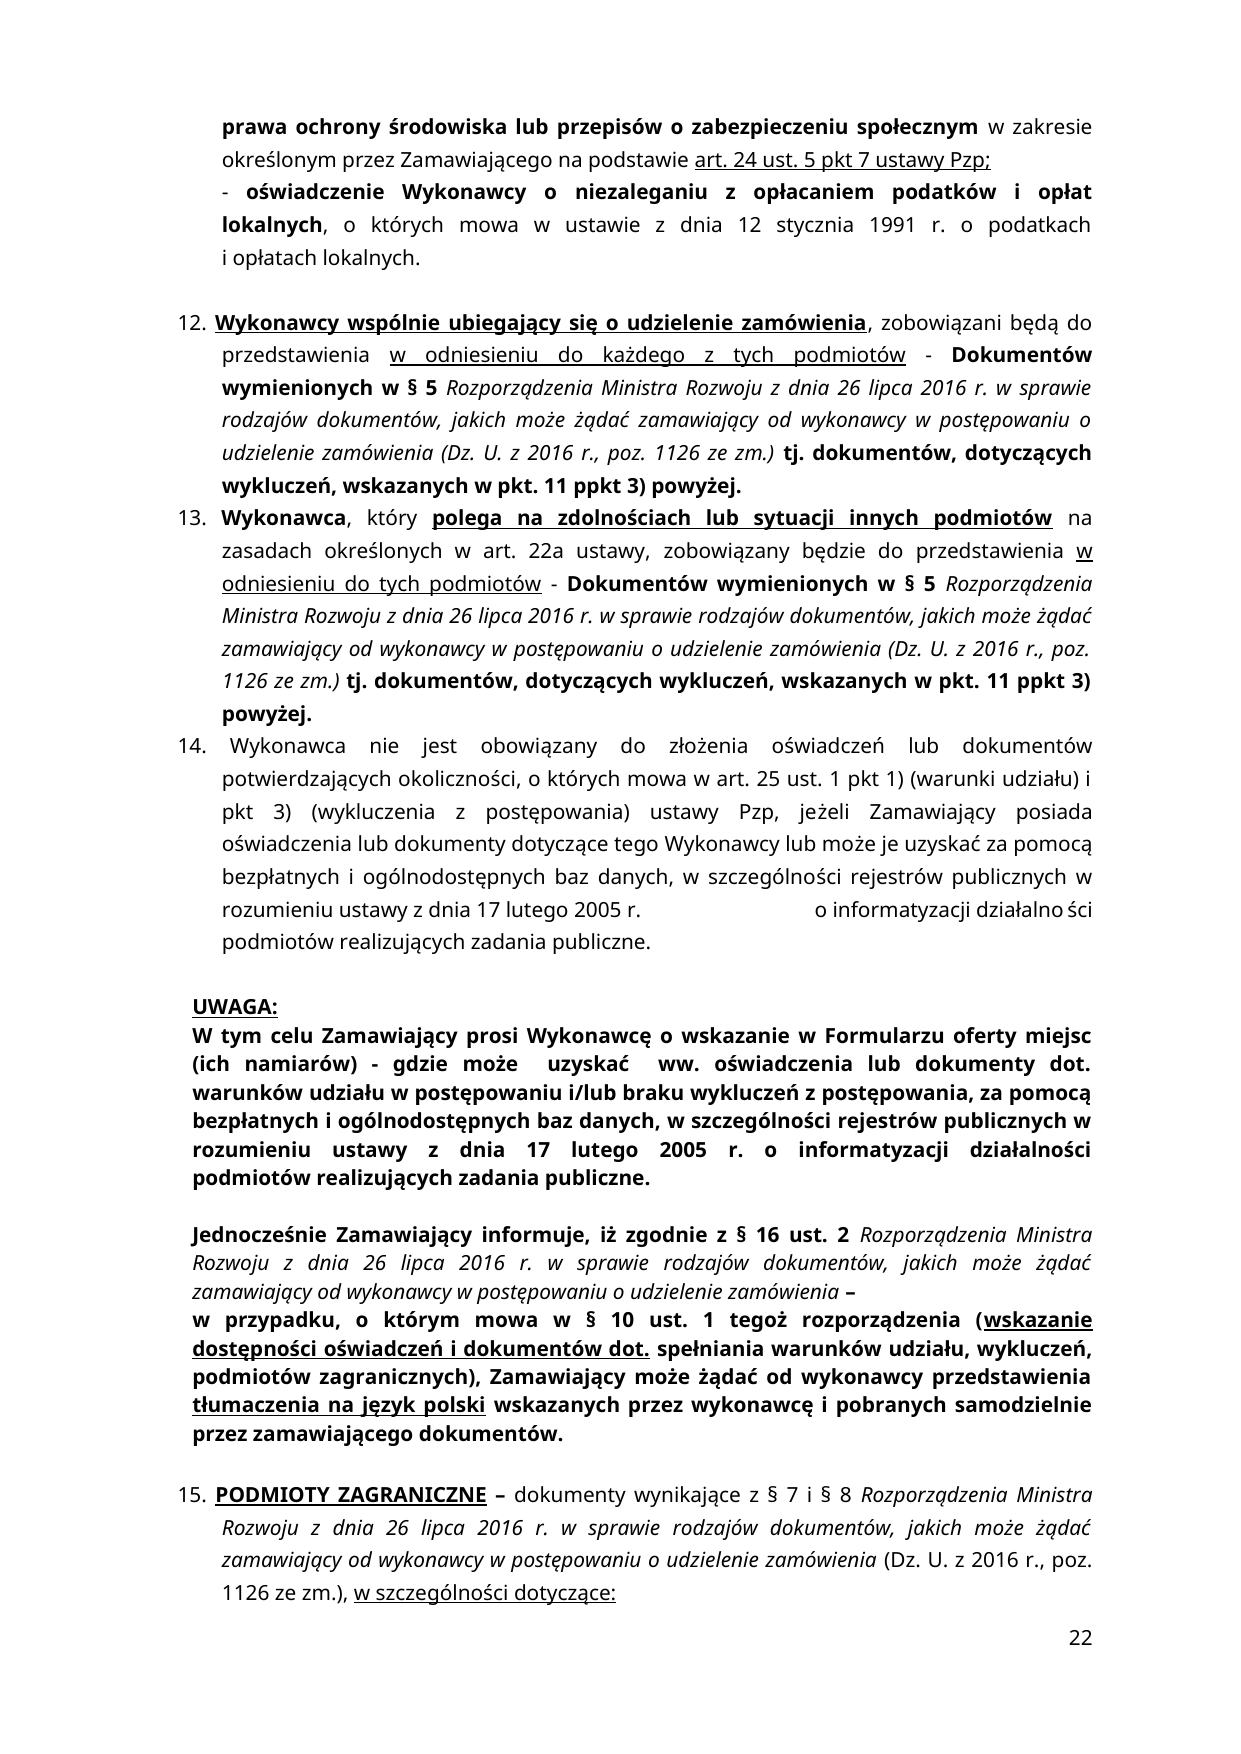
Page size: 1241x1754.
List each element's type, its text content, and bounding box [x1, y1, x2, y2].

text 15. PODMIOTY ZAGRANICZNE – dokumenty wynikające z § 7 i § 8 Rozporządzenia Ministra Rozwoju z dnia 26 lipca 2016 r. w sprawie rodzajów dokumentów, jakich może żądać zamawiający od wykonawcy w postępowaniu o udzielenie zamówienia (Dz. U. z 2016 r., poz. 1126 ze zm.), w szczególności dotyczące: [177, 1480, 1092, 1606]
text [222, 112, 1092, 173]
text 12. Wykonawcy wspólnie ubiegający się o udzielenie zamówienia, zobowiązani będą do przedstawienia w odniesieniu do każdego z tych podmiotów - Dokumentów wymienionych w § 5 Rozporządzenia Ministra Rozwoju z dnia 26 lipca 2016 r. w sprawie rodzajów dokumentów, jakich może żądać zamawiający od wykonawcy w postępowaniu o udzielenie zamówienia (Dz. U. z 2016 r., poz. 1126 ze zm.) tj. dokumentów, dotyczących wykluczeń, wskazanych w pkt. 11 ppkt 3) powyżej. [177, 308, 1092, 499]
list W tym celu Zamawiający prosi Wykonawcę o wskazanie w Formularzu oferty miejsc (ich namiarów) - gdzie może uzyskać ww. oświadczenia lub dokumenty dot. warunków udziału w postępowaniu i/lub braku wykluczeń z postępowania, za pomocą bezpłatnych i ogólnodostępnych baz danych, w szczególności rejestrów publicznych w rozumieniu ustawy z dnia 17 lutego 2005 r. o informatyzacji działalności podmiotów realizujących zadania publiczne. [192, 1021, 1092, 1192]
text Jednocześnie Zamawiający informuje, iż zgodnie z § 16 ust. 2 Rozporządzenia Ministra Rozwoju z dnia 26 lipca 2016 r. w sprawie rodzajów dokumentów, jakich może żądać zamawiający od wykonawcy w postępowaniu o udzielenie zamówienia – [192, 1220, 1092, 1305]
text 14. Wykonawca nie jest obowiązany do złożenia oświadczeń lub dokumentów potwierdzających okoliczności, o których mowa w art. 25 ust. 1 pkt 1) (warunki udziału) i pkt 3) (wykluczenia z postępowania) ustawy Pzp, jeżeli Zamawiający posiada oświadczenia lub dokumenty dotyczące tego Wykonawcy lub może je uzyskać za pomocą bezpłatnych i ogólnodostępnych baz danych, w szczególności rejestrów publicznych w rozumieniu ustawy z dnia 17 lutego 2005 r. o informatyzacji działalności podmiotów realizujących zadania publiczne. [177, 732, 1092, 956]
text - oświadczenie Wykonawcy o niezaleganiu z opłacaniem podatków i opłat lokalnych, o których mowa w ustawie z dnia 12 stycznia 1991 r. o podatkach i opłatach lokalnych. [222, 177, 1092, 271]
text 13. Wykonawca, który polega na zdolnościach lub sytuacji innych podmiotów na zasadach określonych w art. 22a ustawy, zobowiązany będzie do przedstawienia w odniesieniu do tych podmiotów - Dokumentów wymienionych w § 5 Rozporządzenia Ministra Rozwoju z dnia 26 lipca 2016 r. w sprawie rodzajów dokumentów, jakich może żądać zamawiający od wykonawcy w postępowaniu o udzielenie zamówienia (Dz. U. z 2016 r., poz. 1126 ze zm.) tj. dokumentów, dotyczących wykluczeń, wskazanych w pkt. 11 ppkt 3) powyżej. [177, 503, 1092, 727]
text UWAGA: [192, 992, 1092, 1021]
text w przypadku, o którym mowa w § 10 ust. 1 tegoż rozporządzenia (wskazanie dostępności oświadczeń i dokumentów dot. spełniania warunków udziału, wykluczeń, podmiotów zagranicznych), Zamawiający może żądać od wykonawcy przedstawienia tłumaczenia na język polski wskazanych przez wykonawcę i pobranych samodzielnie przez zamawiającego dokumentów. [192, 1305, 1092, 1447]
